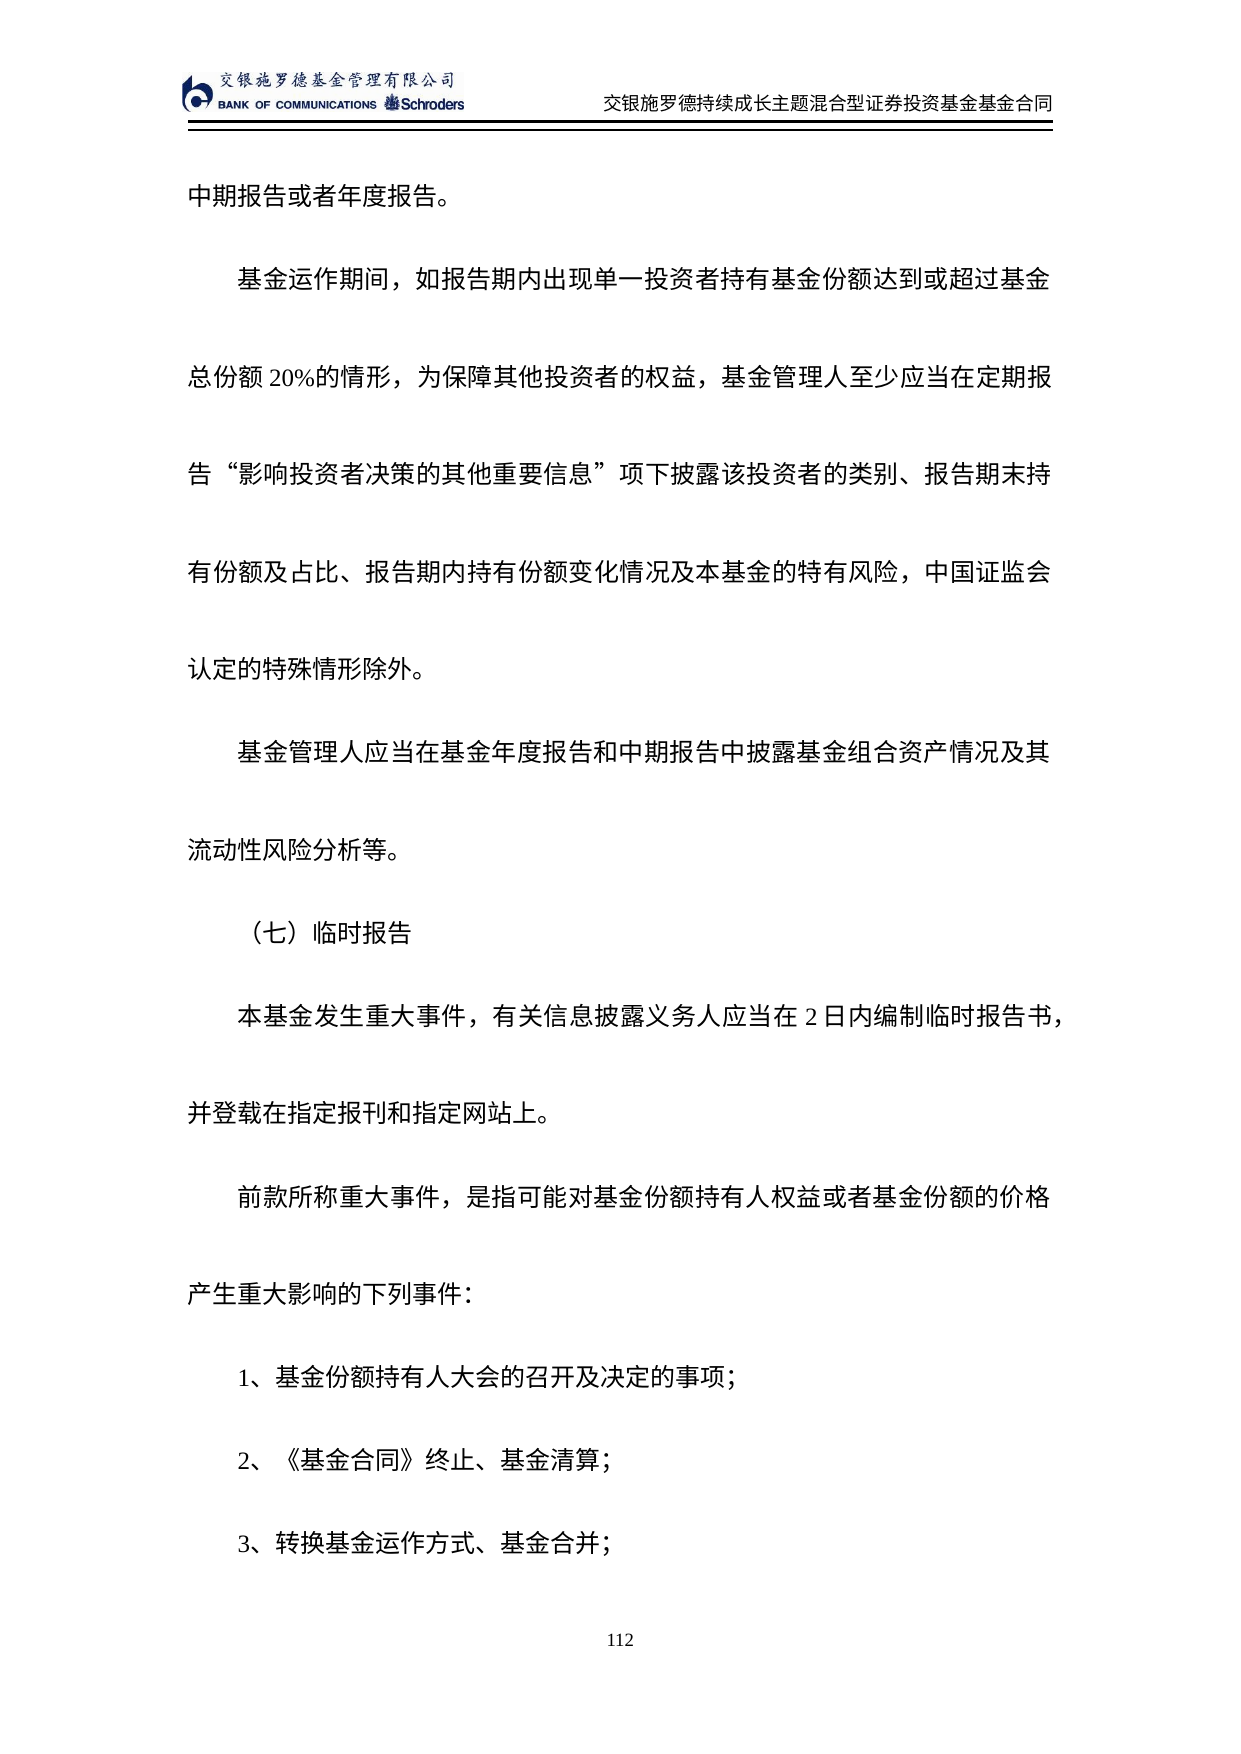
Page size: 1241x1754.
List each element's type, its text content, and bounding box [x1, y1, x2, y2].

picture [182, 72, 464, 112]
text （七）临时报告 [187, 899, 1053, 964]
text 前款所称重大事件，是指可能对基金份额持有人权益或者基金份额的价格产生重大影响的下列事件： [187, 1163, 1053, 1325]
text 本基金发生重大事件，有关信息披露义务人应当在2日内编制临时报告书，并登载在指定报刊和指定网站上。 [187, 982, 1053, 1144]
text 1、基金份额持有人大会的召开及决定的事项； [187, 1343, 1053, 1408]
text 基金运作期间，如报告期内出现单一投资者持有基金份额达到或超过基金总份额20%的情形，为保障其他投资者的权益，基金管理人至少应当在定期报告“影响投资者决策的其他重要信息”项下披露该投资者的类别、报告期末持有份额及占比、报告期内持有份额变化情况及本基金的特有风险，中国证监会认定的特殊情形除外。 [187, 245, 1053, 700]
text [187, 162, 1053, 227]
text 3、转换基金运作方式、基金合并； [187, 1509, 1053, 1574]
text 基金管理人应当在基金年度报告和中期报告中披露基金组合资产情况及其流动性风险分析等。 [187, 718, 1053, 881]
text 2、《基金合同》终止、基金清算； [187, 1426, 1053, 1491]
